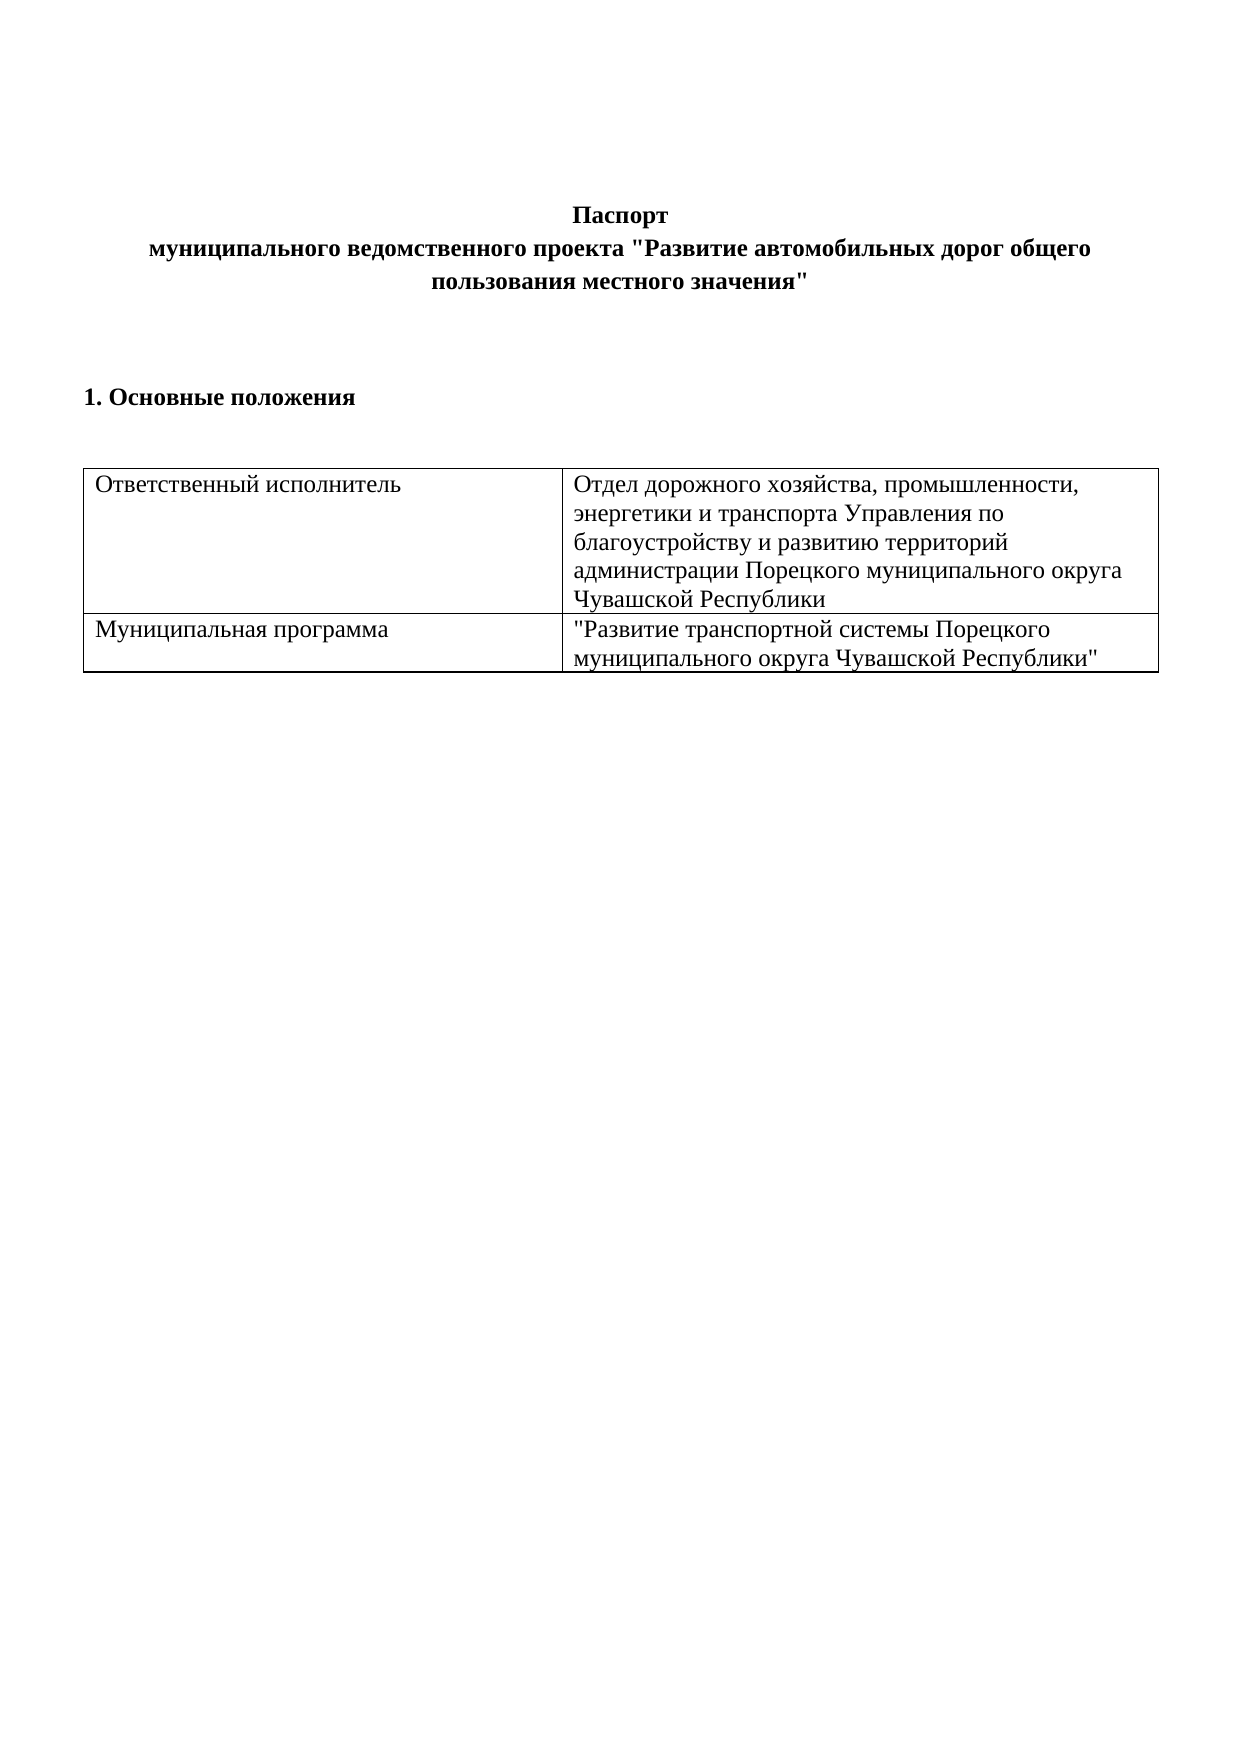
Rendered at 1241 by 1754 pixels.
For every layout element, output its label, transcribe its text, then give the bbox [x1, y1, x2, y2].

table_header Ответственный исполнитель [84, 469, 562, 613]
subtitle 1. Основные положения [83, 382, 1157, 411]
table_cell Муниципальная программа [84, 614, 562, 671]
subtitle Паспорт муниципального ведомственного проекта "Развитие автомобильных дорог общего пользования местного значения" [83, 200, 1157, 295]
table_header Отдел дорожного хозяйства, промышленности, энергетики и транспорта Управления по благоустройству и развитию территорий администрации Порецкого муниципального округа Чувашской Республики [563, 469, 1158, 613]
table_cell "Развитие транспортной системы Порецкого муниципального округа Чувашской Республики" [563, 614, 1158, 671]
